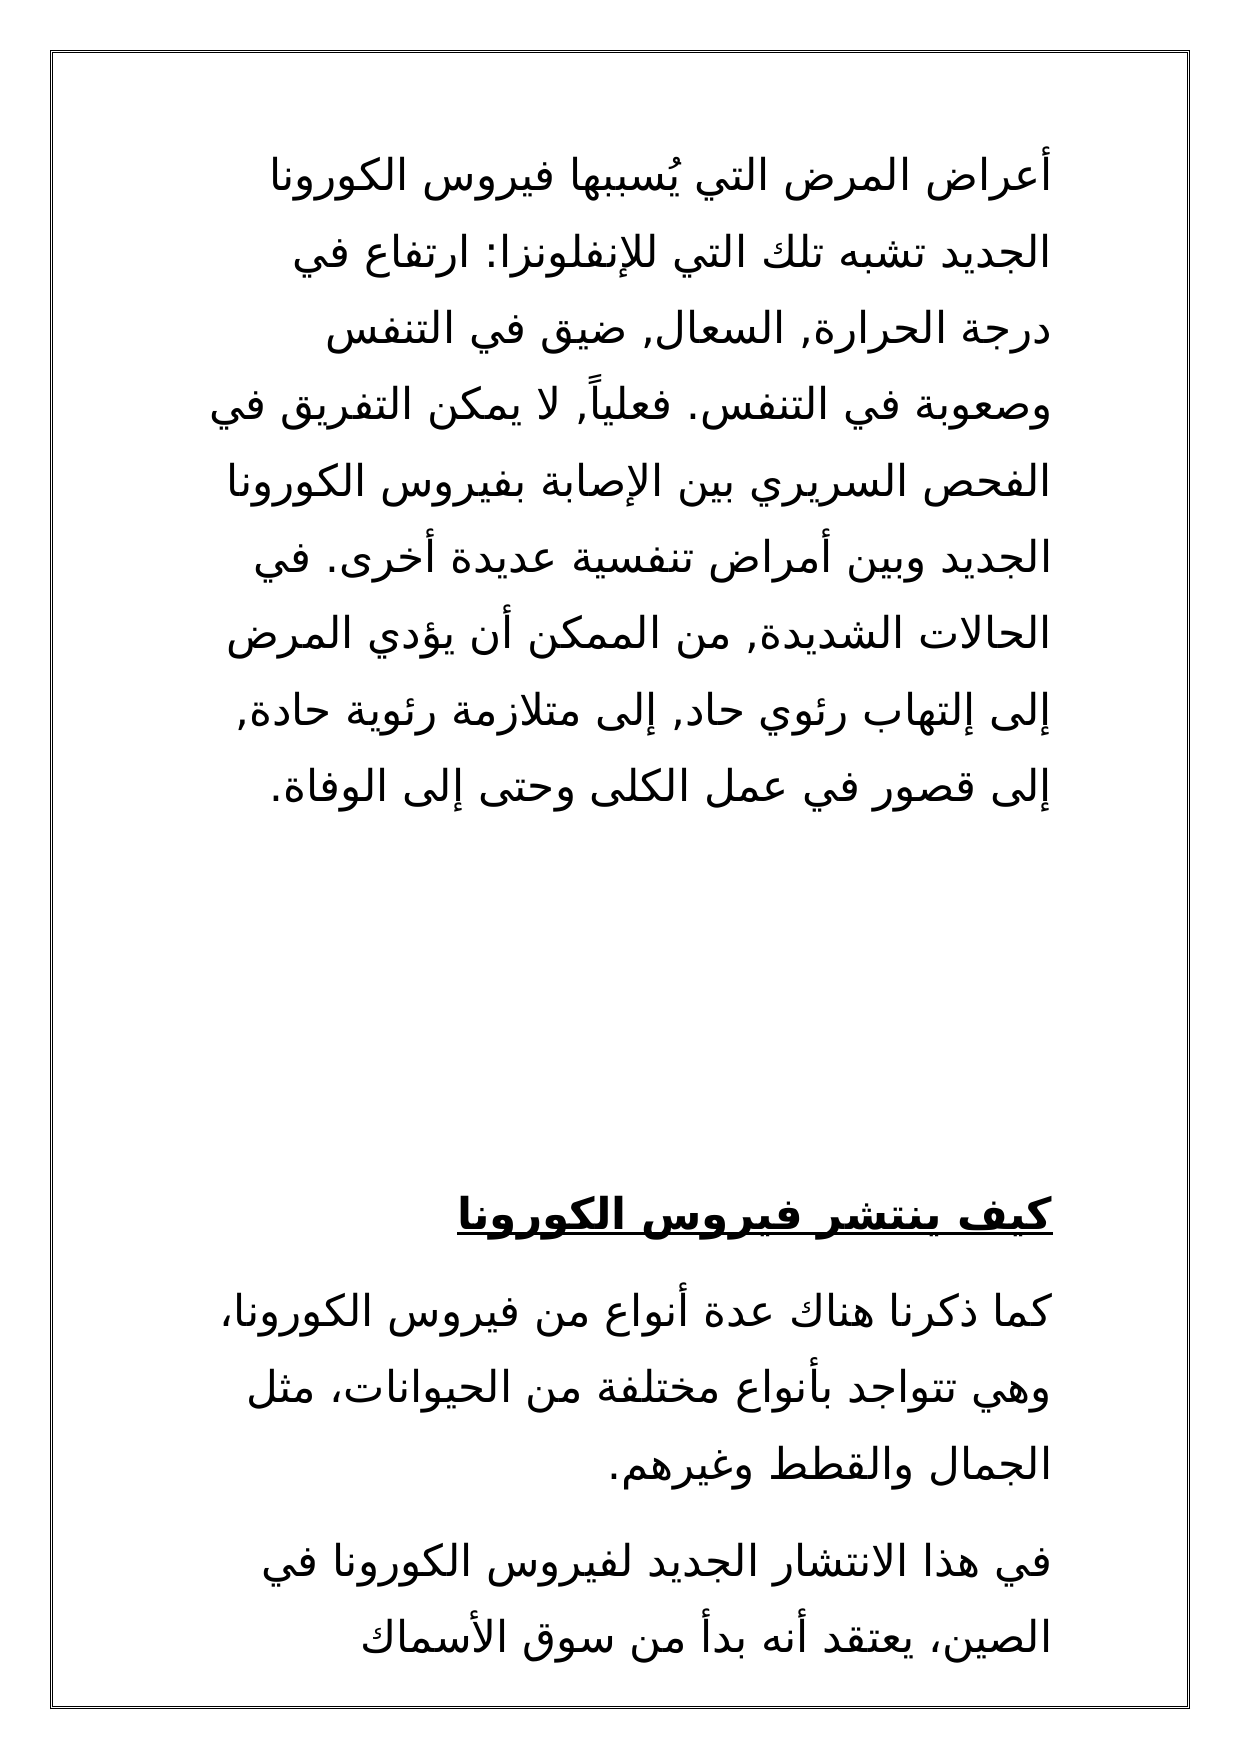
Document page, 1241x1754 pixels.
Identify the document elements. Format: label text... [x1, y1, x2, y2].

text أعراض المرض التي يُسببها فيروس الكورونا الجديد تشبه تلك التي للإنفلونزا: ارتفاع في درجة الحرارة, السعال, ضيق في التنفس وصعوبة في التنفس. فعلياً, لا يمكن التفريق في الفحص السريري بين الإصابة بفيروس الكورونا الجديد وبين أمراض تنفسية عديدة أخرى. في الحالات الشديدة, من الممكن أن يؤدي المرض إلى إلتهاب رئوي حاد, إلى متلازمة رئوية حادة, إلى قصور في عمل الكلى وحتى إلى الوفاة. [187, 150, 1053, 812]
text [187, 1536, 1053, 1663]
text كما ذكرنا هناك عدة أنواع من فيروس الكورونا، وهي تتواجد بأنواع مختلفة من الحيوانات، مثل الجمال والقطط وغيرهم. [187, 1286, 1053, 1489]
text كيف ينتشر فيروس الكورونا [187, 1189, 1053, 1239]
